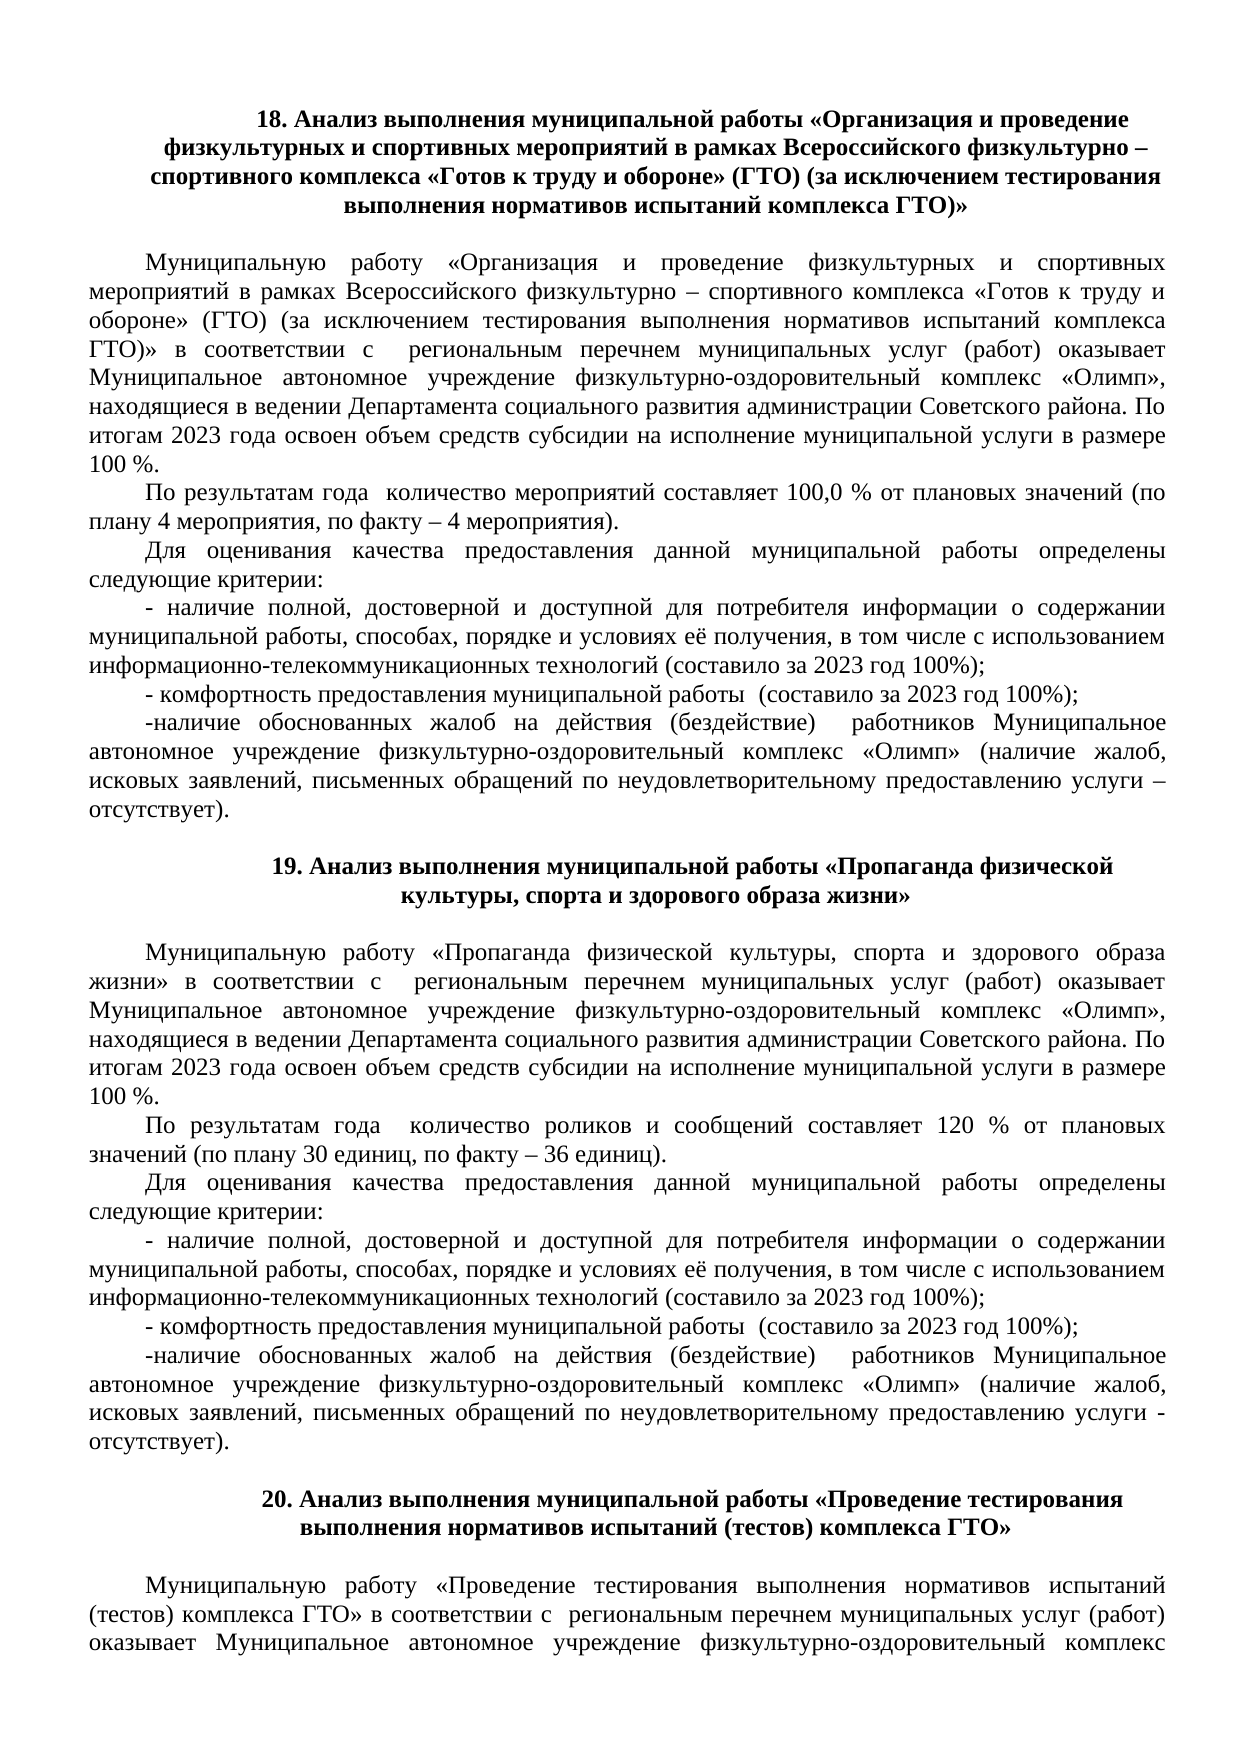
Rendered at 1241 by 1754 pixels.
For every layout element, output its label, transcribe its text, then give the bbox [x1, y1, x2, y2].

text По результатам года количество мероприятий составляет 100,0 % от плановых значений (по плану 4 мероприятия, по факту – 4 мероприятия). [89, 477, 1167, 535]
text Муниципальную работу «Пропаганда физической культуры, спорта и здорового образа жизни» в соответствии с региональным перечнем муниципальных услуг (работ) оказывает Муниципальное автономное учреждение физкультурно-оздоровительный комплекс «Олимп», находящиеся в ведении Департамента социального развития администрации Советского района. По итогам 2023 года освоен объем средств субсидии на исполнение муниципальной услуги в размере 100 %. [89, 937, 1167, 1110]
text -наличие обоснованных жалоб на действия (бездействие) работников Муниципальное автономное учреждение физкультурно-оздоровительный комплекс «Олимп» (наличие жалоб, исковых заявлений, письменных обращений по неудовлетворительному предоставлению услуги – отсутствует). [89, 707, 1167, 822]
text Для оценивания качества предоставления данной муниципальной работы определены следующие критерии: [89, 535, 1167, 592]
text - комфортность предоставления муниципальной работы (составило за 2023 год 100%); [89, 1311, 1167, 1340]
text -наличие обоснованных жалоб на действия (бездействие) работников Муниципальное автономное учреждение физкультурно-оздоровительный комплекс «Олимп» (наличие жалоб, исковых заявлений, письменных обращений по неудовлетворительному предоставлению услуги - отсутствует). [89, 1340, 1167, 1455]
text Муниципальную работу «Организация и проведение физкультурных и спортивных мероприятий в рамках Всероссийского физкультурно – спортивного комплекса «Готов к труду и обороне» (ГТО) (за исключением тестирования выполнения нормативов испытаний комплекса ГТО)» в соответствии с региональным перечнем муниципальных услуг (работ) оказывает Муниципальное автономное учреждение физкультурно-оздоровительный комплекс «Олимп», находящиеся в ведении Департамента социального развития администрации Советского района. По итогам 2023 года освоен объем средств субсидии на исполнение муниципальной услуги в размере 100 %. [89, 247, 1167, 477]
text 18. Анализ выполнения муниципальной работы «Организация и проведение физкультурных и спортивных мероприятий в рамках Всероссийского физкультурно – спортивного комплекса «Готов к труду и обороне» (ГТО) (за исключением тестирования выполнения нормативов испытаний комплекса ГТО)» [145, 104, 1167, 219]
text По результатам года количество роликов и сообщений составляет 120 % от плановых значений (по плану 30 единиц, по факту – 36 единиц). [89, 1110, 1167, 1167]
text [89, 1570, 1167, 1656]
text Для оценивания качества предоставления данной муниципальной работы определены следующие критерии: [89, 1167, 1167, 1225]
text - комфортность предоставления муниципальной работы (составило за 2023 год 100%); [89, 679, 1167, 707]
text 19. Анализ выполнения муниципальной работы «Пропаганда физической культуры, спорта и здорового образа жизни» [145, 851, 1167, 909]
text 20. Анализ выполнения муниципальной работы «Проведение тестирования выполнения нормативов испытаний (тестов) комплекса ГТО» [145, 1484, 1167, 1541]
